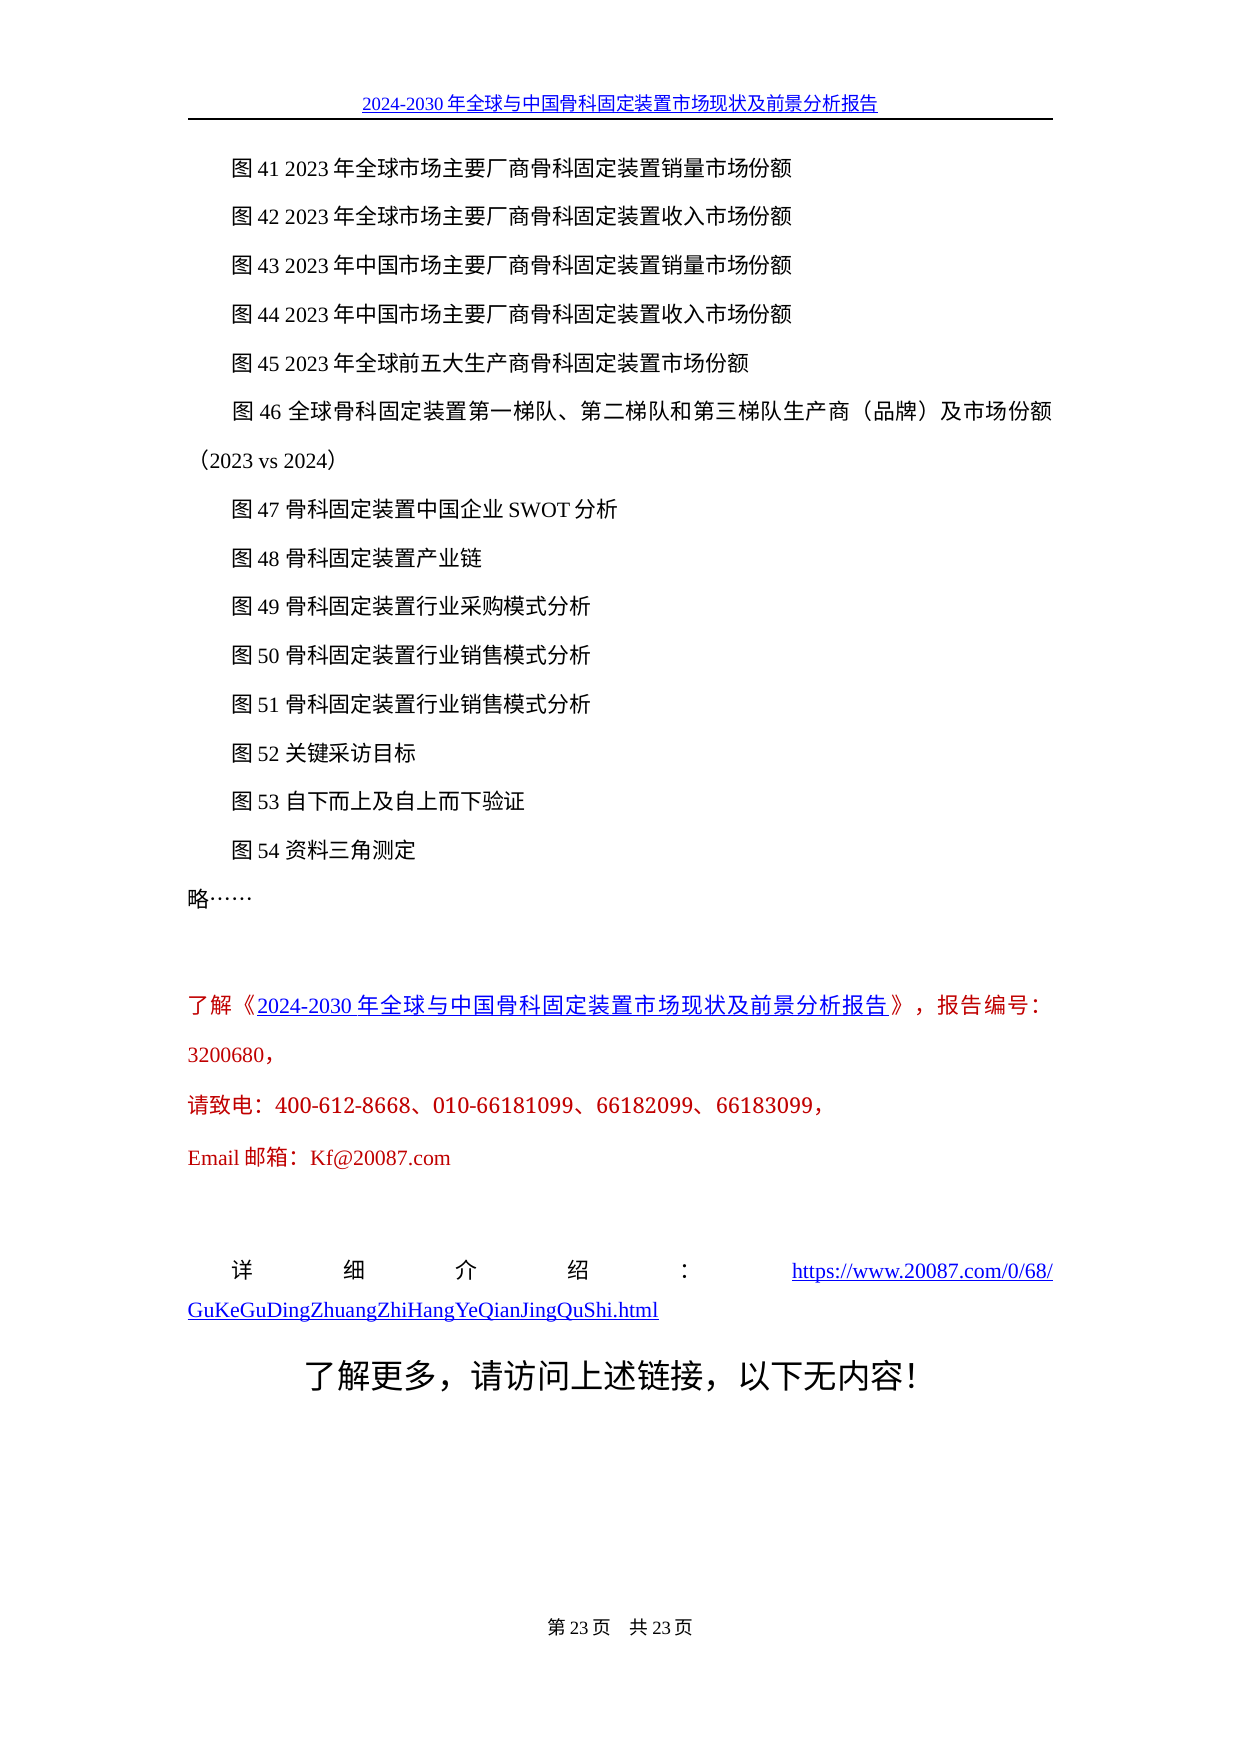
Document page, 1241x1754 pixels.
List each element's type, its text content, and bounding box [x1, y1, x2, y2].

text 详细介绍：https://www.20087.com/0/68/GuKeGuDingZhuangZhiHangYeQianJingQuShi.html [187, 1253, 1053, 1326]
text 了解《2024-2030年全球与中国骨科固定装置市场现状及前景分析报告》，报告编号：3200680， [187, 988, 1053, 1069]
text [187, 150, 1053, 914]
text 请致电：400-612-8668、010-66181099、66182099、66183099， [187, 1088, 1053, 1121]
text Email邮箱：Kf@20087.com [187, 1140, 1053, 1172]
title 了解更多，请访问上述链接，以下无内容！ [187, 1342, 1053, 1407]
